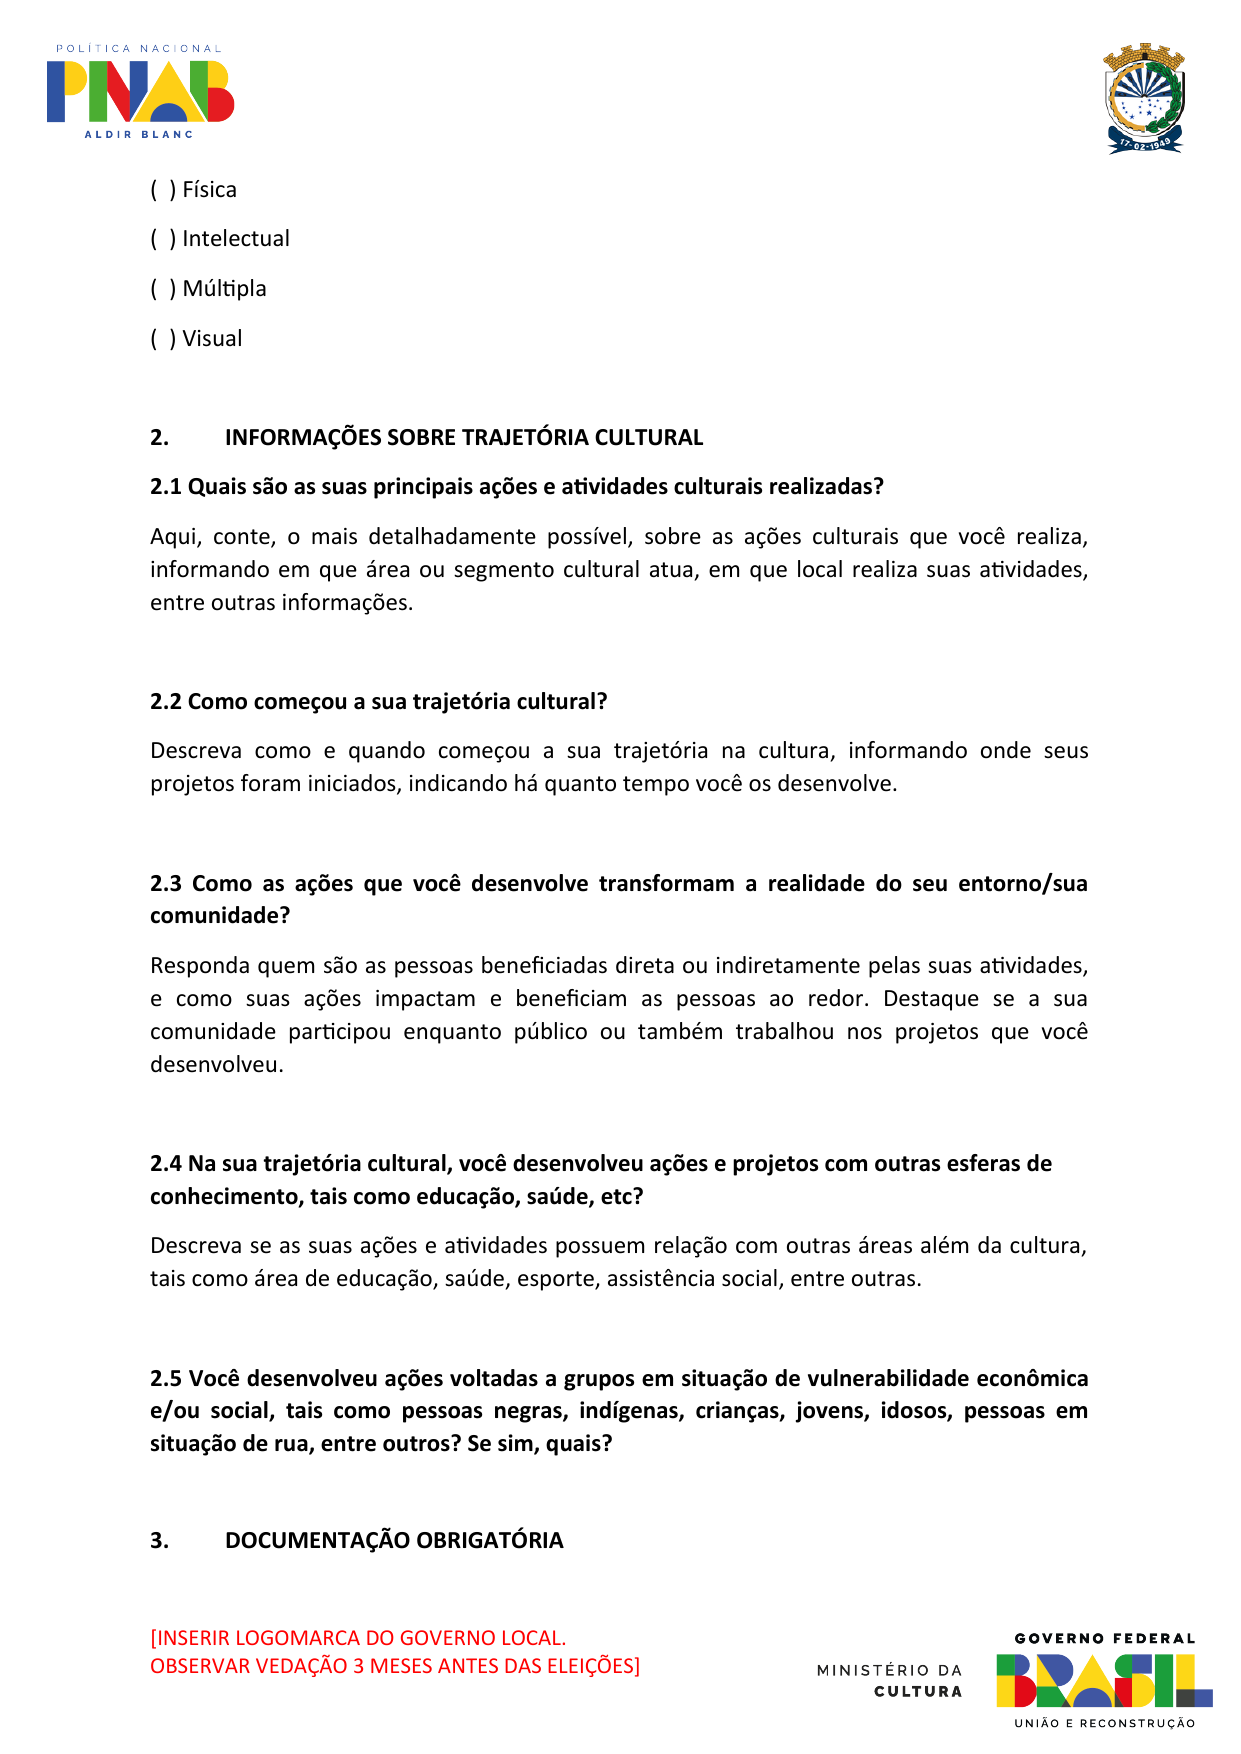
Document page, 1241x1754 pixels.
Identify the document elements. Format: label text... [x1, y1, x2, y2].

text ( ) Visual [150, 322, 1090, 352]
text 2. INFORMAÇÕES SOBRE TRAJETÓRIA CULTURAL [150, 421, 1090, 451]
text Descreva se as suas ações e atividades possuem relação com outras áreas além da cultura, tais como área de educação, saúde, esporte, assistência social, entre outras. [150, 1230, 1090, 1293]
text ( ) Intelectual [150, 223, 1090, 253]
text ( ) Múltipla [150, 272, 1090, 303]
text Aqui, conte, o mais detalhadamente possível, sobre as ações culturais que você realiza, informando em que área ou segmento cultural atua, em que local realiza suas atividades, entre outras informações. [150, 520, 1090, 616]
text ( ) Física [150, 173, 1090, 203]
text 2.1 Quais são as suas principais ações e atividades culturais realizadas? [150, 471, 1090, 501]
text Descreva como e quando começou a sua trajetória na cultura, informando onde seus projetos foram iniciados, indicando há quanto tempo você os desenvolve. [150, 735, 1090, 798]
text 3. DOCUMENTAÇÃO OBRIGATÓRIA [150, 1524, 1090, 1554]
picture [2, 7, 1241, 1754]
text Responda quem são as pessoas beneficiadas direta ou indiretamente pelas suas atividades, e como suas ações impactam e beneficiam as pessoas ao redor. Destaque se a sua comunidade participou enquanto público ou também trabalhou nos projetos que você desenvolveu. [150, 949, 1090, 1078]
text 2.5 Você desenvolveu ações voltadas a grupos em situação de vulnerabilidade econômica e/ou social, tais como pessoas negras, indígenas, crianças, jovens, idosos, pessoas em situação de rua, entre outros? Se sim, quais? [150, 1362, 1090, 1458]
text 2.2 Como começou a sua trajetória cultural? [150, 685, 1090, 716]
text 2.4 Na sua trajetória cultural, você desenvolveu ações e projetos com outras esferas de conhecimento, tais como educação, saúde, etc? [150, 1147, 1090, 1211]
text 2.3 Como as ações que você desenvolve transformam a realidade do seu entorno/sua comunidade? [150, 867, 1090, 930]
